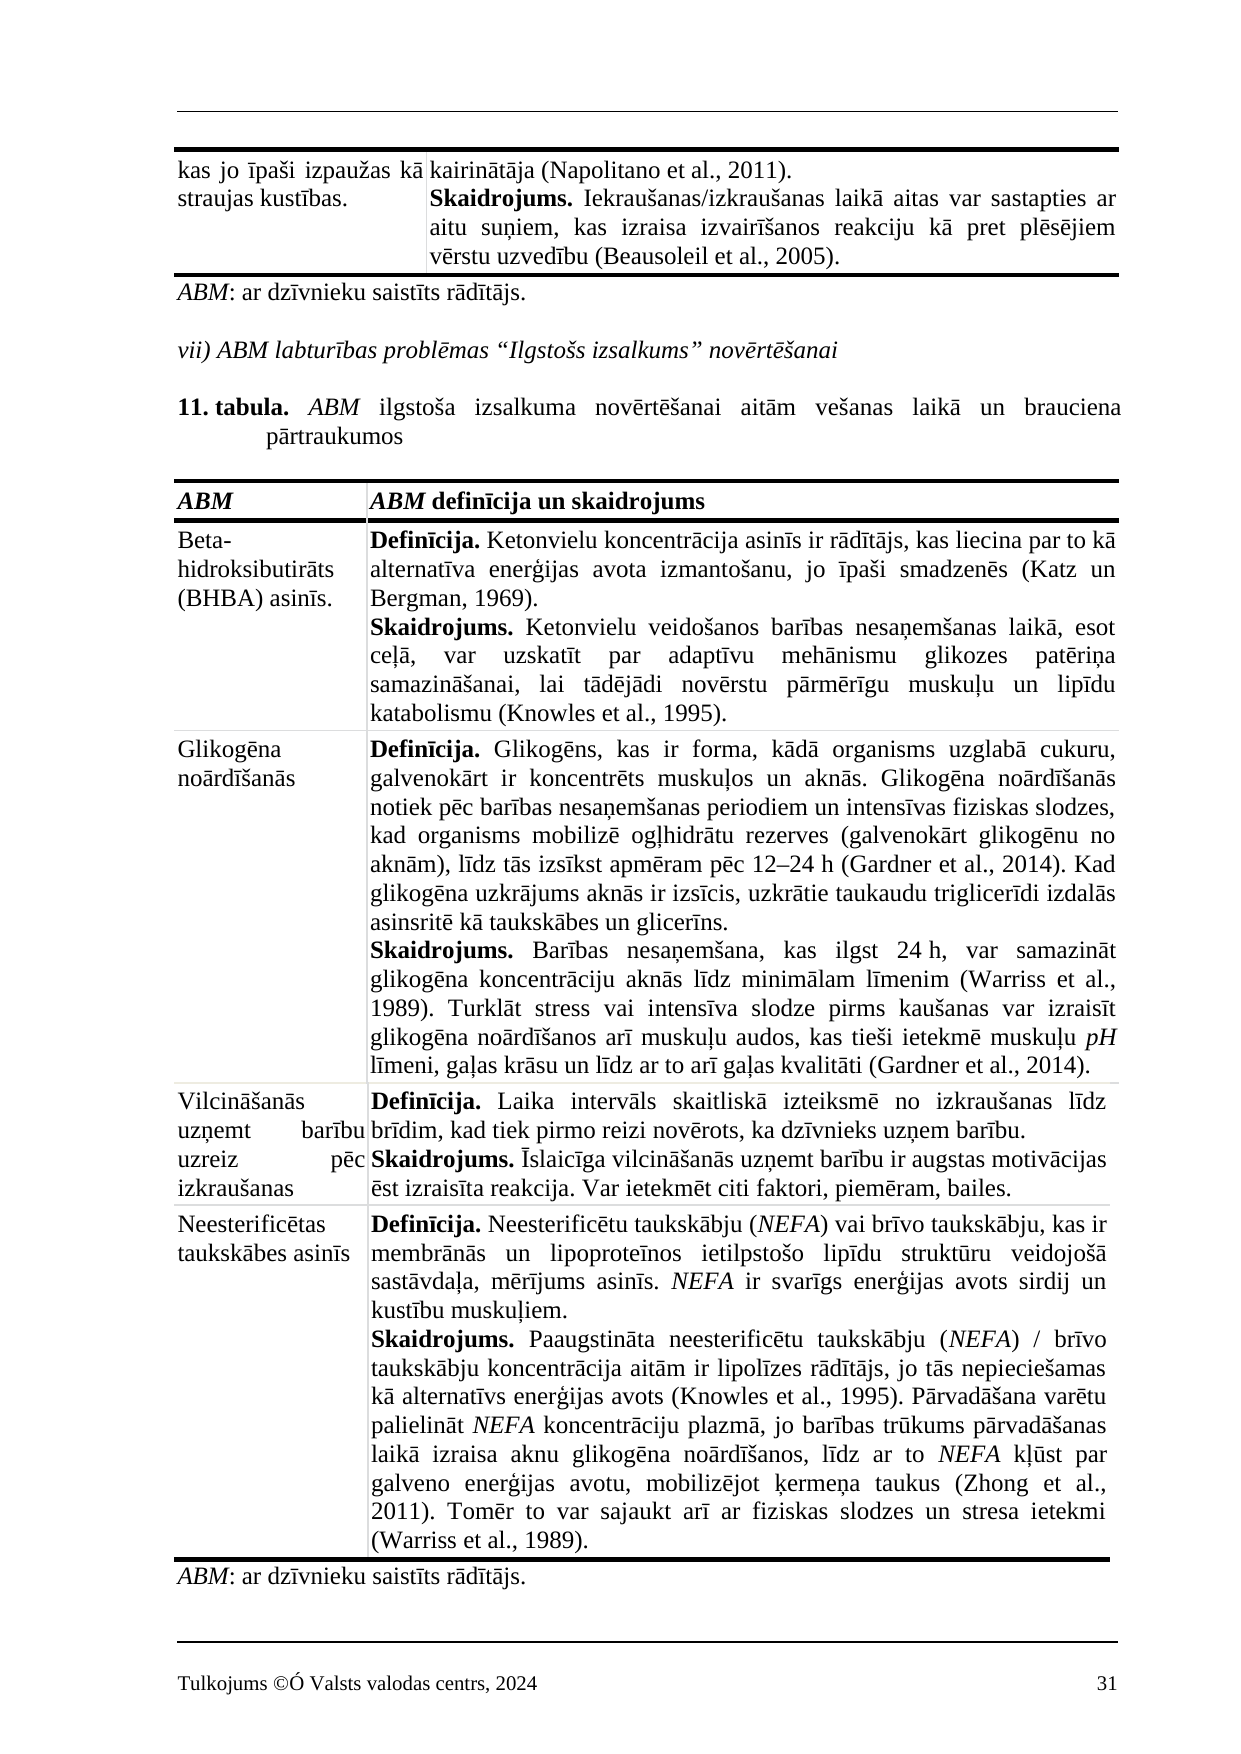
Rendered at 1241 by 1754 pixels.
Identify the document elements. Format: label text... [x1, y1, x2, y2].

table_cell Definīcija. Neesterificētu taukskābju (NEFA) vai brīvo taukskābju, kas ir membrānās un lipoproteīnos ietilpstošo lipīdu struktūru veidojošā sastāvdaļa, mērījums asinīs. NEFA ir svarīgs enerģijas avots sirdij un kustību muskuļiem. Skaidrojums. Paaugstināta neesterificētu taukskābju (NEFA) / brīvo taukskābju koncentrācija aitām ir lipolīzes rādītājs, jo tās nepieciešamas kā alternatīvs enerģijas avots (Knowles et al., 1995). Pārvadāšana varētu palielināt NEFA koncentrāciju plazmā, jo barības trūkums pārvadāšanas laikā izraisa aknu glikogēna noārdīšanos, līdz ar to NEFA kļūst par galveno enerģijas avotu, mobilizējot ķermeņa taukus (Zhong et al., 2011). Tomēr to var sajaukt arī ar fiziskas slodzes un stresa ietekmi (Warriss et al., 1989). [369, 1206, 1110, 1557]
table_cell Glikogēna noārdīšanās [174, 731, 366, 1082]
table_cell Neesterificētas taukskābes asinīs [174, 1206, 367, 1557]
text 11. tabula. ABM ilgstoša izsalkuma novērtēšanai aitām vešanas laikā un brauciena pārtraukumos [177, 392, 1122, 450]
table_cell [427, 152, 1119, 273]
table_header ABM definīcija un skaidrojums [368, 483, 1119, 518]
table_cell Definīcija. Glikogēns, kas ir forma, kādā organisms uzglabā cukuru, galvenokārt ir koncentrēts muskuļos un aknās. Glikogēna noārdīšanās notiek pēc barības nesaņemšanas periodiem un intensīvas fiziskas slodzes, kad organisms mobilizē ogļhidrātu rezerves (galvenokārt glikogēnu no aknām), līdz tās izsīkst apmēram pēc 12–24 h (Gardner et al., 2014). Kad glikogēna uzkrājums aknās ir izsīcis, uzkrātie taukaudu triglicerīdi izdalās asinsritē kā taukskābes un glicerīns. Skaidrojums. Barības nesaņemšana, kas ilgst 24 h, var samazināt glikogēna koncentrāciju aknās līdz minimālam līmenim (Warriss et al., 1989). Turklāt stress vai intensīva slodze pirms kaušanas var izraisīt glikogēna noārdīšanos arī muskuļu audos, kas tieši ietekmē muskuļu pH līmeni, gaļas krāsu un līdz ar to arī gaļas kvalitāti (Gardner et al., 2014). [368, 731, 1119, 1082]
table_cell Definīcija. Ketonvielu koncentrācija asinīs ir rādītājs, kas liecina par to kā alternatīva enerģijas avota izmantošanu, jo īpaši smadzenēs (Katz un Bergman, 1969). Skaidrojums. Ketonvielu veidošanos barības nesaņemšanas laikā, esot ceļā, var uzskatīt par adaptīvu mehānismu glikozes patēriņa samazināšanai, lai tādējādi novērstu pārmērīgu muskuļu un lipīdu katabolismu (Knowles et al., 1995). [368, 523, 1119, 729]
table_header ABM [174, 483, 366, 518]
table_cell Vilcināšanās uzņemt barību uzreiz pēc izkraušanas [174, 1084, 367, 1204]
table_cell Definīcija. Laika intervāls skaitliskā izteiksmē no izkraušanas līdz brīdim, kad tiek pirmo reizi novērots, ka dzīvnieks uzņem barību. Skaidrojums. Īslaicīga vilcināšanās uzņemt barību ir augstas motivācijas ēst izraisīta reakcija. Var ietekmēt citi faktori, piemēram, bailes. [369, 1084, 1110, 1204]
text vii) ABM labturības problēmas “Ilgstošs izsalkums” novērtēšanai [177, 335, 1122, 363]
text ABM: ar dzīvnieku saistīts rādītājs. [177, 1561, 1122, 1590]
table_cell Beta-hidroksibutirāts (BHBA) asinīs. [174, 523, 366, 729]
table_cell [174, 152, 426, 273]
text ABM: ar dzīvnieku saistīts rādītājs. [177, 277, 1122, 306]
